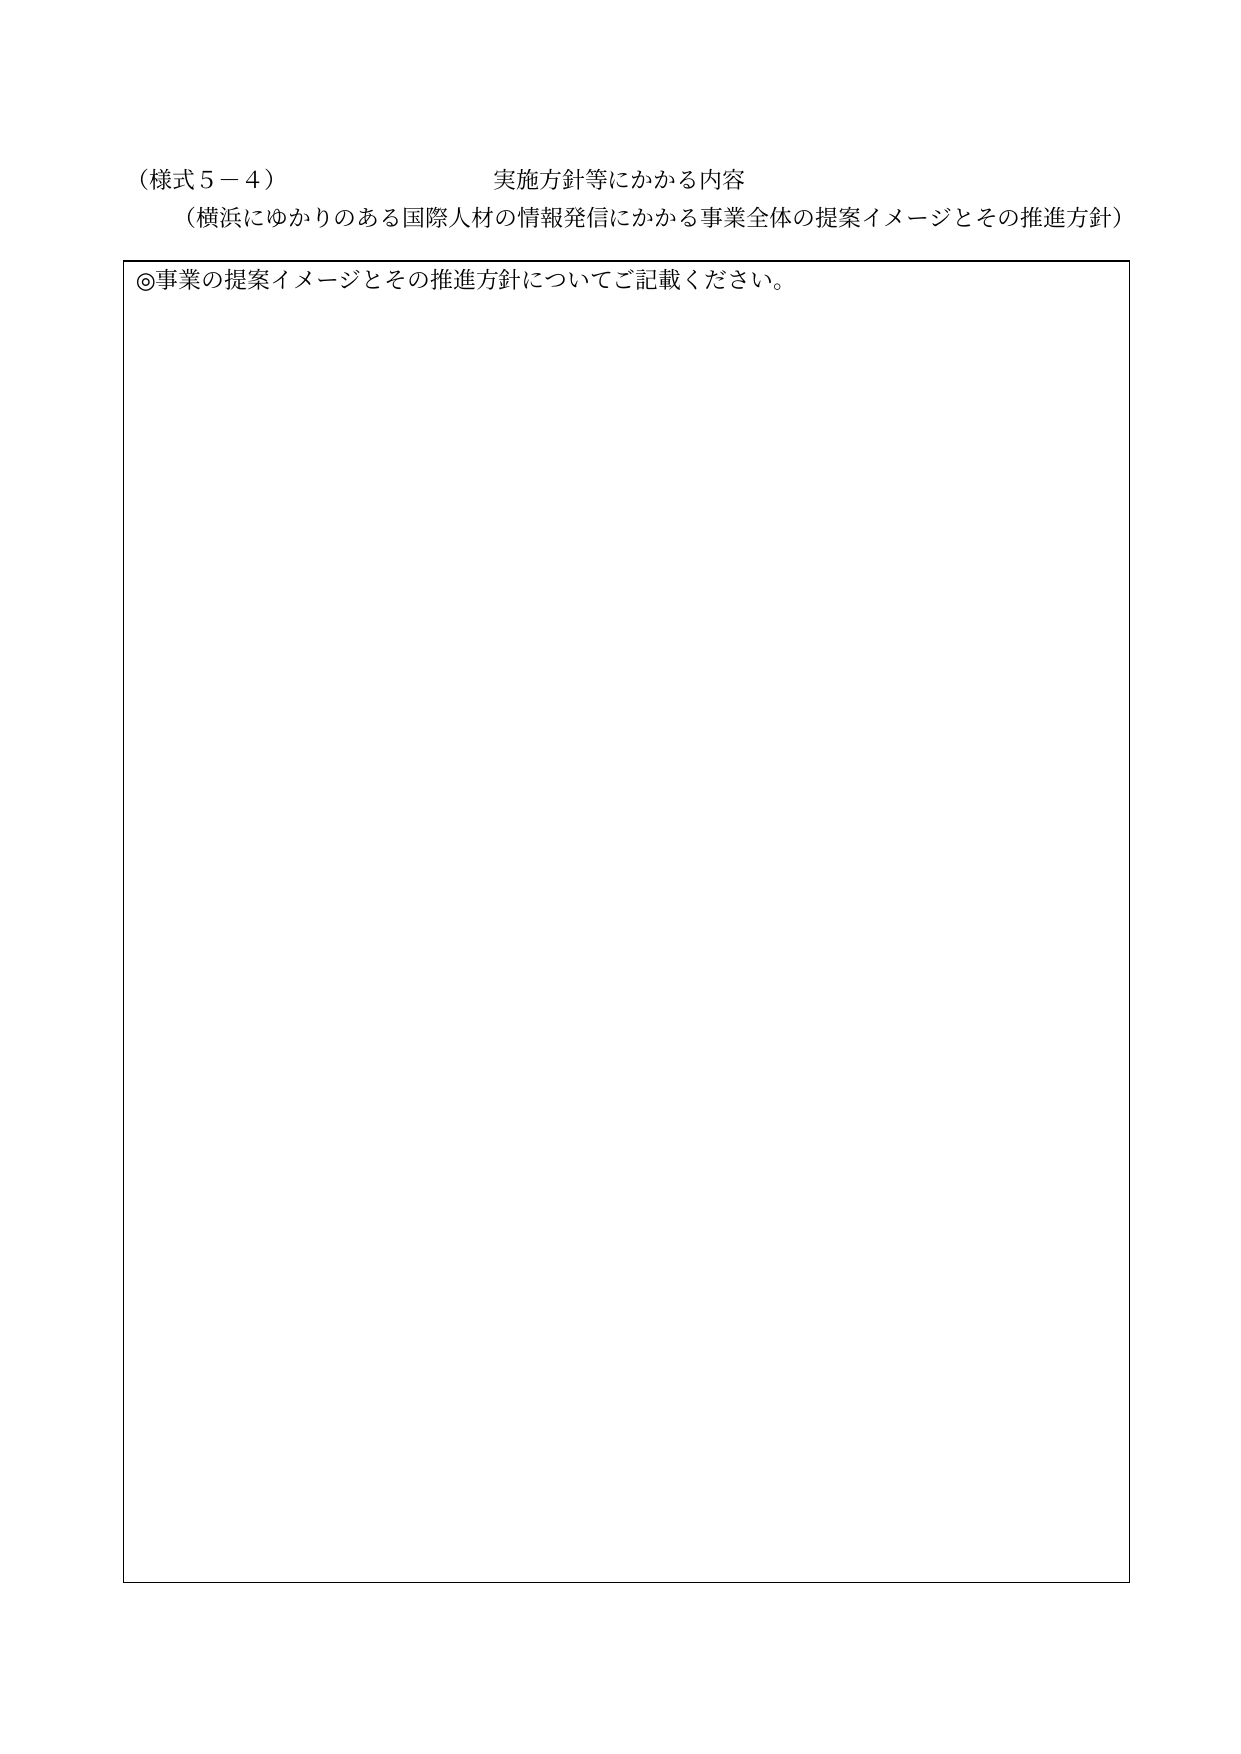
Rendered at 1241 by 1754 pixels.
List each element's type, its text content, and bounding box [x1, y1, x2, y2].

text （様式５－４） 実施方針等にかかる内容 [126, 160, 1136, 198]
text （横浜にゆかりのある国際人材の情報発信にかかる事業全体の提案イメージとその推進方針） [172, 198, 1136, 235]
